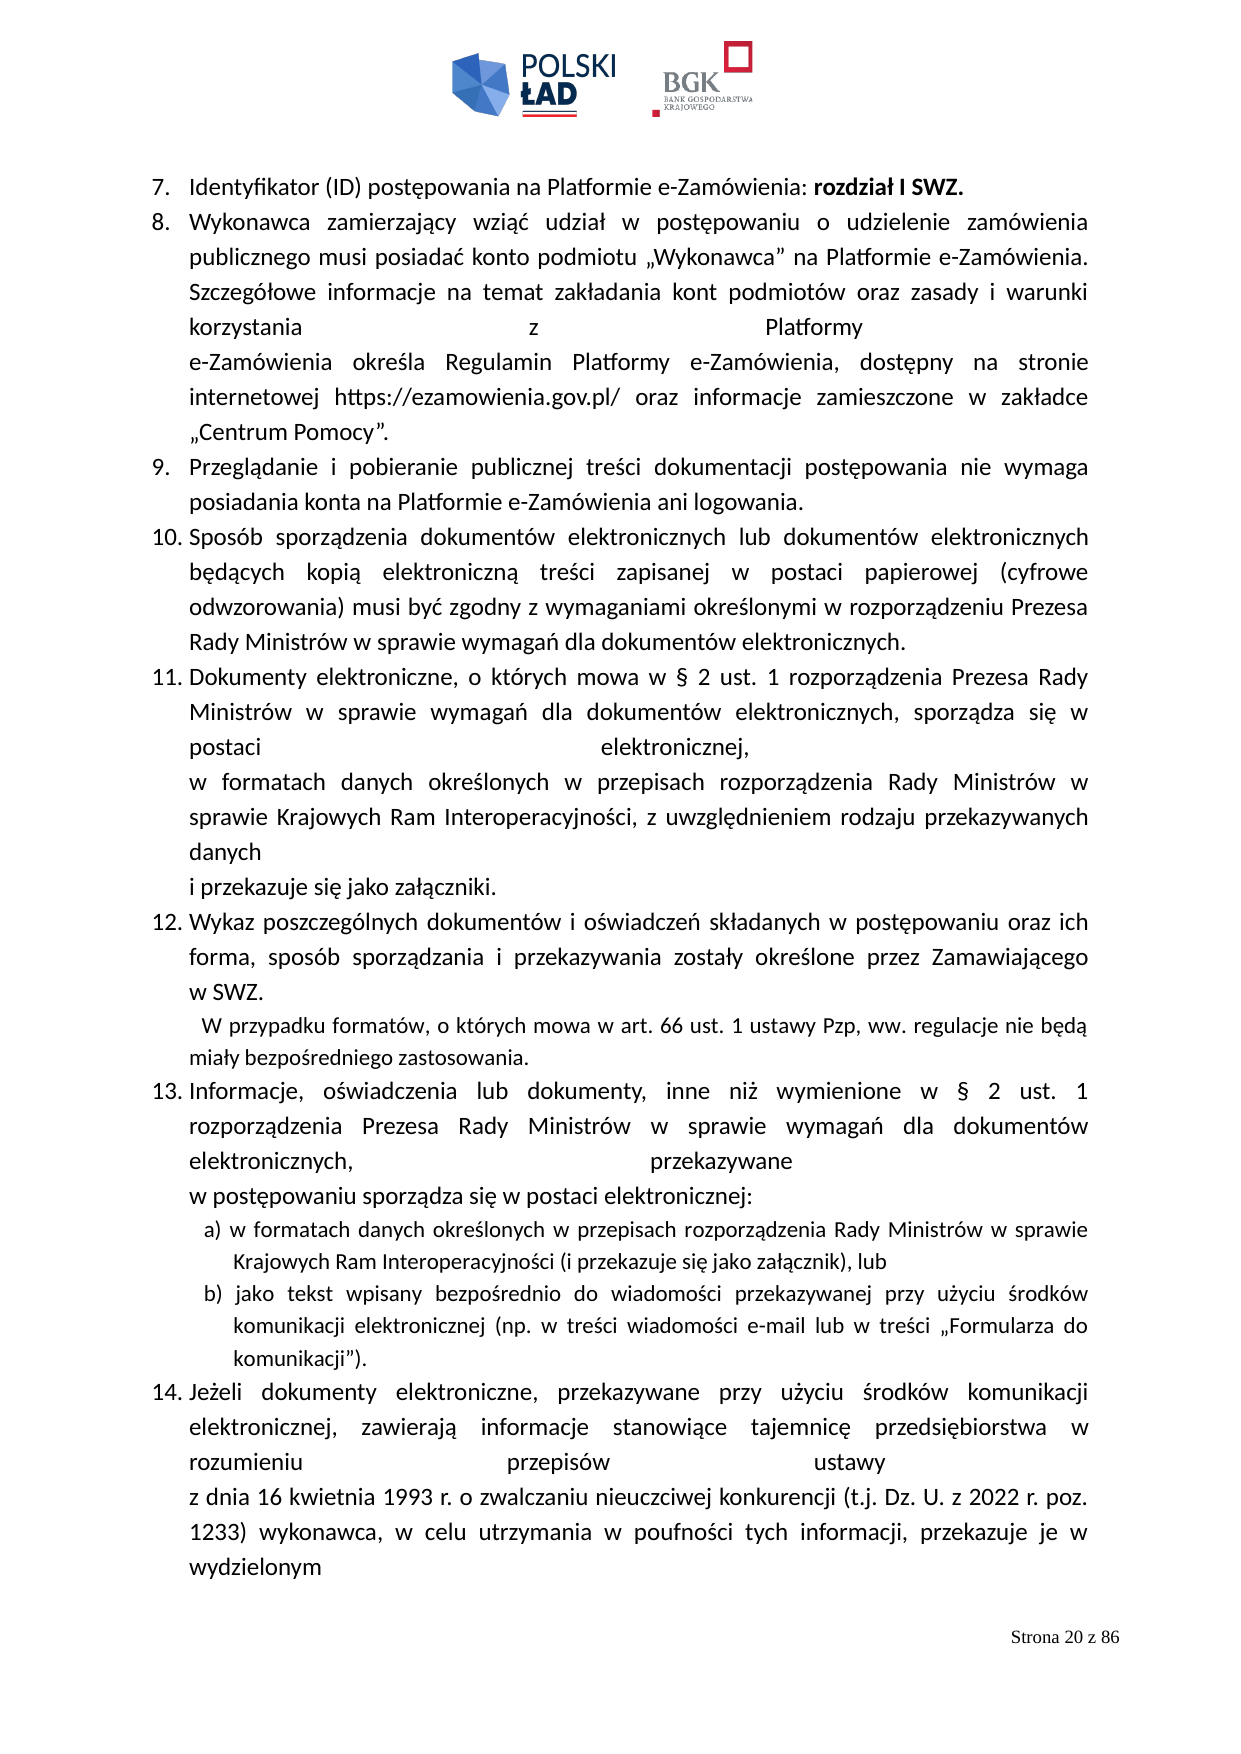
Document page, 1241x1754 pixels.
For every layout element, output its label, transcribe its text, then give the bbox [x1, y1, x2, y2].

text a) w formatach danych określonych w przepisach rozporządzenia Rady Ministrów w sprawie Krajowych Ram Interoperacyjności (i przekazuje się jako załącznik), lub [203, 1215, 1089, 1275]
list Przeglądanie i pobieranie publicznej treści dokumentacji postępowania nie wymaga posiadania konta na Platformie e-Zamówienia ani logowania. [151, 451, 1089, 516]
picture [452, 53, 615, 117]
picture [652, 41, 753, 117]
text b) jako tekst wpisany bezpośrednio do wiadomości przekazywanej przy użyciu środków komunikacji elektronicznej (np. w treści wiadomości e-mail lub w treści „Formularza do komunikacji”). [203, 1279, 1089, 1372]
list Identyfikator (ID) postępowania na Platformie e-Zamówienia: rozdział I SWZ. [151, 171, 1089, 201]
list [151, 1376, 1089, 1582]
list Wykaz poszczególnych dokumentów i oświadczeń składanych w postępowaniu oraz ich forma, sposób sporządzania i przekazywania zostały określone przez Zamawiającego w SWZ. [151, 906, 1089, 1006]
text W przypadku formatów, o których mowa w art. 66 ust. 1 ustawy Pzp, ww. regulacje nie będą miały bezpośredniego zastosowania. [174, 1011, 1089, 1071]
list Wykonawca zamierzający wziąć udział w postępowaniu o udzielenie zamówienia publicznego musi posiadać konto podmiotu „Wykonawca” na Platformie e-Zamówienia. Szczegółowe informacje na temat zakładania kont podmiotów oraz zasady i warunki korzystania z Platformy e-Zamówienia określa Regulamin Platformy e-Zamówienia, dostępny na stronie internetowej https://ezamowienia.gov.pl/ oraz informacje zamieszczone w zakładce „Centrum Pomocy”. [151, 206, 1089, 446]
list Informacje, oświadczenia lub dokumenty, inne niż wymienione w § 2 ust. 1 rozporządzenia Prezesa Rady Ministrów w sprawie wymagań dla dokumentów elektronicznych, przekazywane w postępowaniu sporządza się w postaci elektronicznej: [151, 1075, 1089, 1211]
list Dokumenty elektroniczne, o których mowa w § 2 ust. 1 rozporządzenia Prezesa Rady Ministrów w sprawie wymagań dla dokumentów elektronicznych, sporządza się w postaci elektronicznej, w formatach danych określonych w przepisach rozporządzenia Rady Ministrów w sprawie Krajowych Ram Interoperacyjności, z uwzględnieniem rodzaju przekazywanych danych i przekazuje się jako załączniki. [151, 661, 1089, 901]
list Sposób sporządzenia dokumentów elektronicznych lub dokumentów elektronicznych będących kopią elektroniczną treści zapisanej w postaci papierowej (cyfrowe odwzorowania) musi być zgodny z wymaganiami określonymi w rozporządzeniu Prezesa Rady Ministrów w sprawie wymagań dla dokumentów elektronicznych. [151, 521, 1089, 656]
